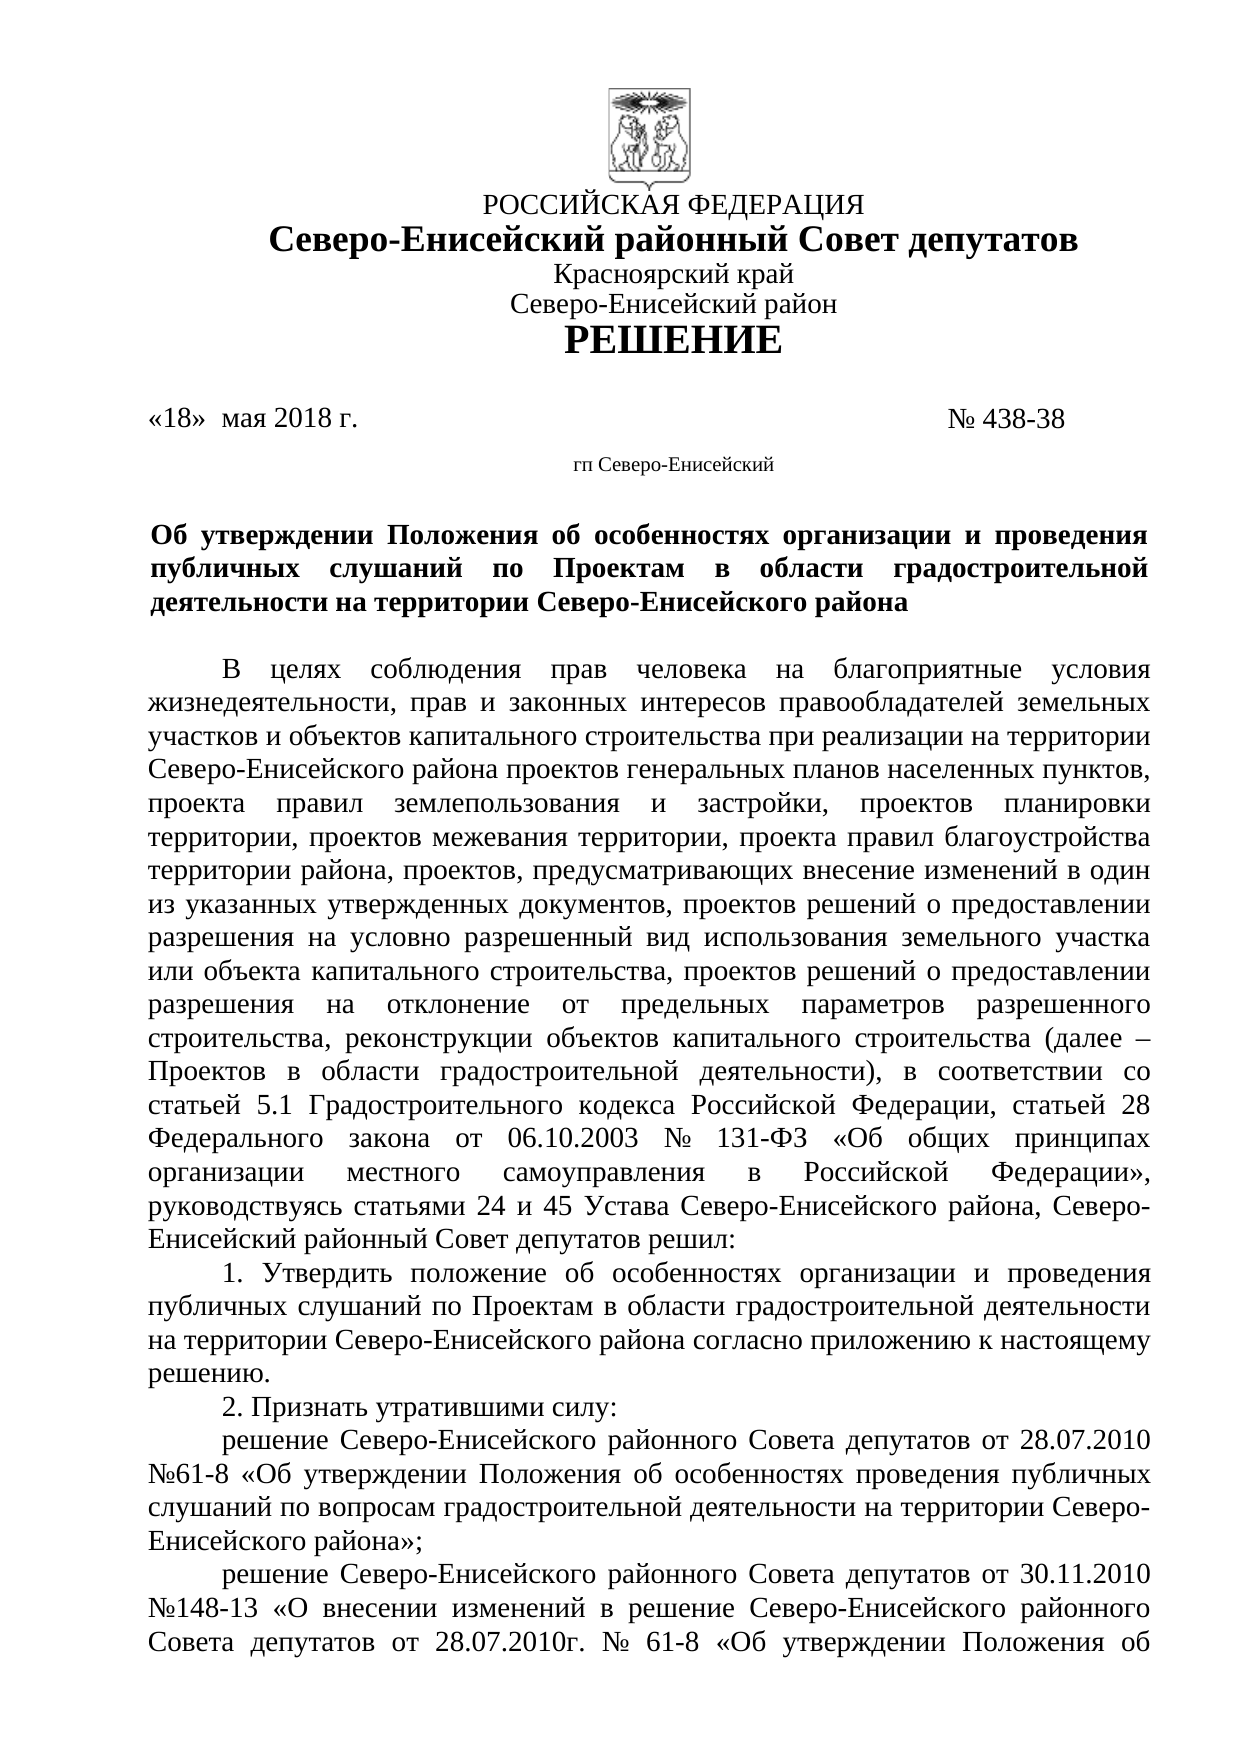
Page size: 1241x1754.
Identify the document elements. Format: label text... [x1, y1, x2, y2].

table_header РОССИЙСКАЯ ФЕДЕРАЦИЯ Северо-Енисейский районный Совет депутатов Красноярский край Северо-Енисейский район РЕШЕНИЕ [136, 190, 1211, 388]
text В целях соблюдения прав человека на благоприятные условия жизнедеятельности, прав и законных интересов правообладателей земельных участков и объектов капитального строительства при реализации на территории Северо-Енисейского района проектов генеральных планов населенных пунктов, проекта правил землепользования и застройки, проектов планировки территории, проектов межевания территории, проекта правил благоустройства территории района, проектов, предусматривающих внесение изменений в один из указанных утвержденных документов, проектов решений о предоставлении разрешения на условно разрешенный вид использования земельного участка или объекта капитального строительства, проектов решений о предоставлении разрешения на отклонение от предельных параметров разрешенного строительства, реконструкции объектов капитального строительства (далее – Проектов в области градостроительной деятельности), в соответствии со статьей 5.1 Градостроительного кодекса Российской Федерации, статьей 28 Федерального закона от 06.10.2003 № 131-ФЗ «Об общих принципах организации местного самоуправления в Российской Федерации», руководствуясь статьями 24 и 45 Устава Северо-Енисейского района, Северо-Енисейский районный Совет депутатов решил: [148, 651, 1152, 1255]
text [148, 1557, 1152, 1657]
text решение Северо-Енисейского районного Совета депутатов от 28.07.2010 №61-8 «Об утверждении Положения об особенностях проведения публичных слушаний по вопросам градостроительной деятельности на территории Северо-Енисейского района»; [148, 1422, 1152, 1557]
table_cell гп Северо-Енисейский [136, 448, 1211, 483]
text 1. Утвердить положение об особенностях организации и проведения публичных слушаний по Проектам в области градостроительной деятельности на территории Северо-Енисейского района согласно приложению к настоящему решению. [148, 1255, 1152, 1389]
table_cell № 438-38 _______ [664, 389, 1211, 447]
text Об утверждении Положения об особенностях организации и проведения публичных слушаний по Проектам в области градостроительной деятельности на территории Северо-Енисейского района [150, 517, 1149, 617]
picture [608, 88, 691, 191]
text 2. Признать утратившими силу: [148, 1389, 1152, 1422]
table_cell «18» мая 2018 г. [136, 389, 664, 447]
